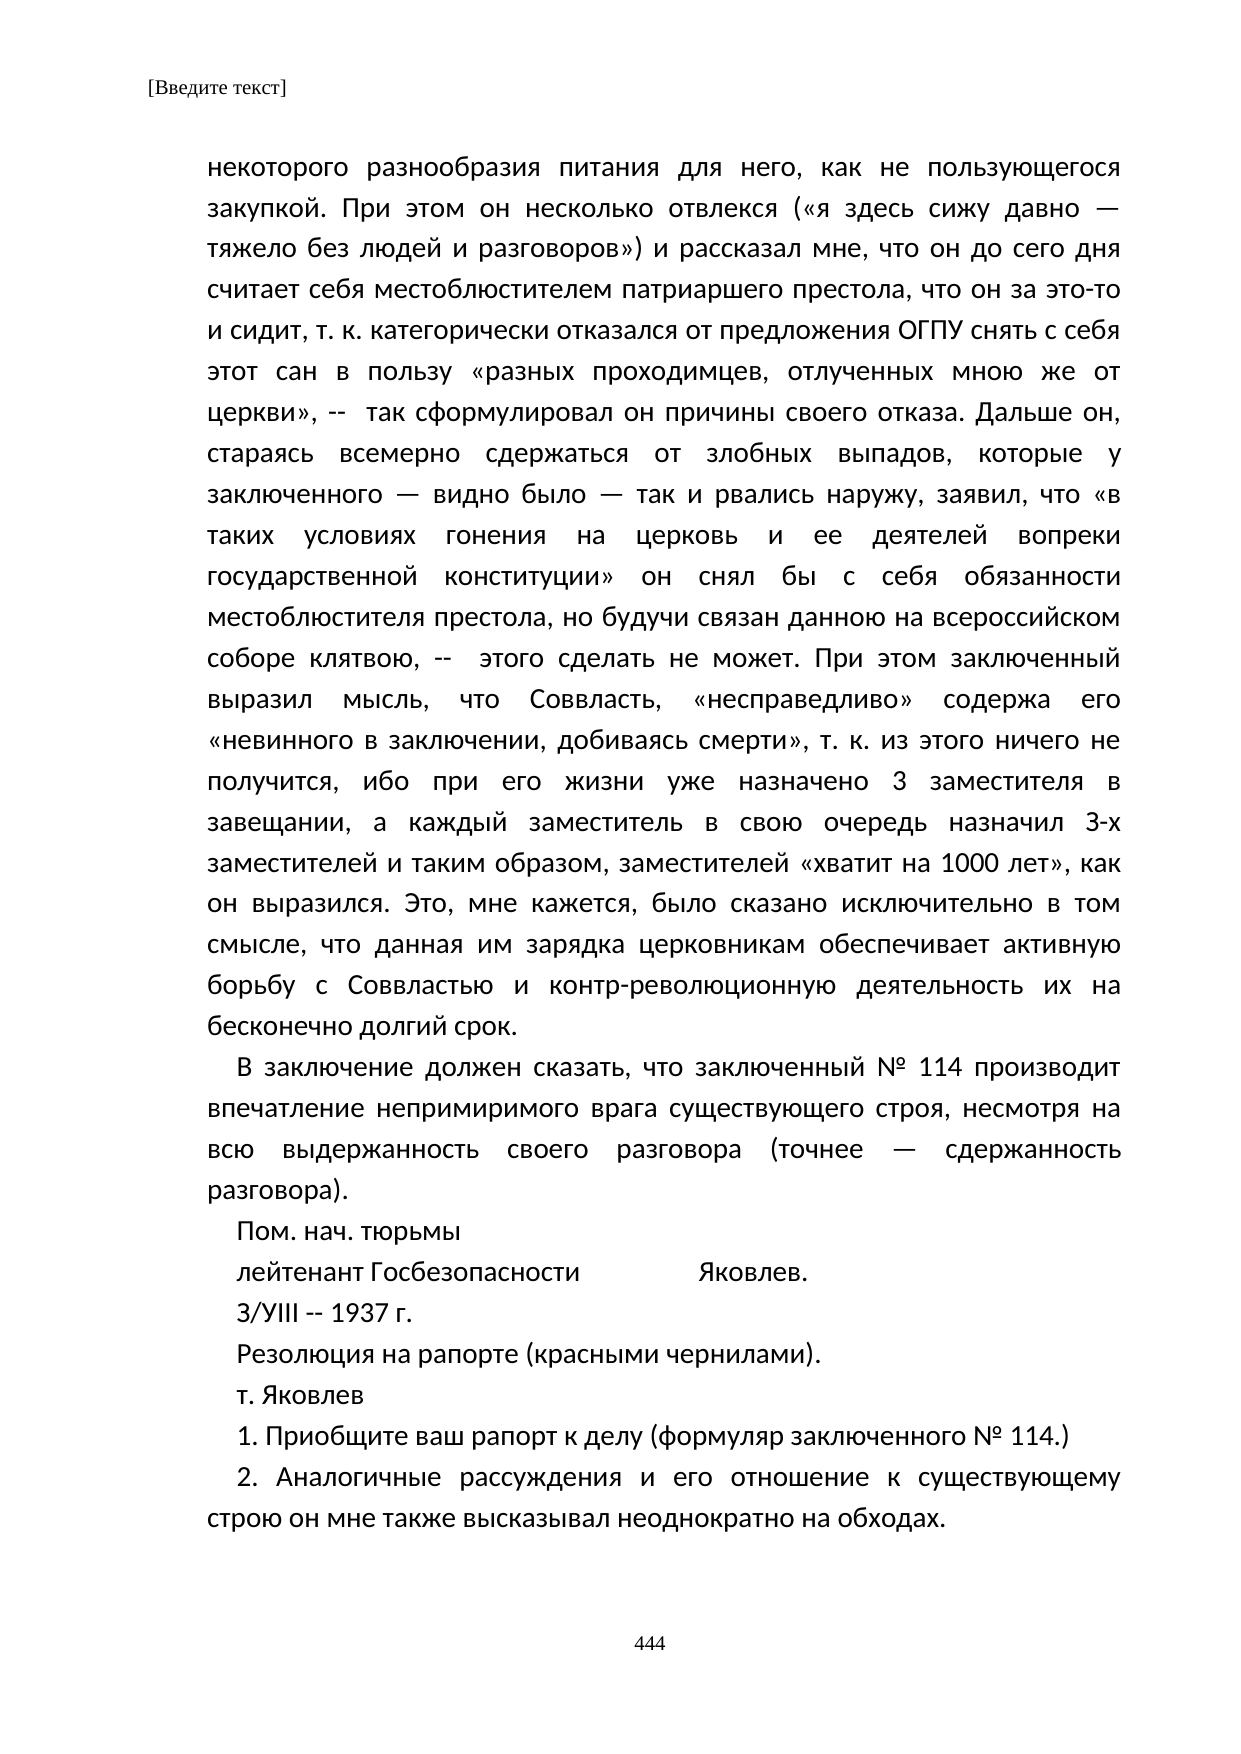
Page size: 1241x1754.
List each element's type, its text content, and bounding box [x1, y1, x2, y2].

list В заключение должен сказать, что заключенный № 114 производит впечатление непримиримого врага существующего строя, несмотря на всю выдержанность своего разговора (точнее — сдержанность разговора). [207, 1048, 1122, 1207]
list т. Яковлев [207, 1376, 1122, 1411]
list 1. Приобщите ваш рапорт к делу (формуляр заключенного № 114.) [207, 1417, 1122, 1452]
list Резолюция на рапорте (красными чернилами). [207, 1335, 1122, 1371]
list З/УIII -- 1937 г. [207, 1294, 1122, 1329]
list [207, 148, 1122, 1043]
list Пом. нач. тюрьмы [207, 1212, 1122, 1248]
list 2. Аналогичные рассуждения и его отношение к существующему строю он мне также высказывал неоднократно на обходах. [207, 1458, 1122, 1534]
list лейтенант Госбезопасности Яковлев. [207, 1253, 1122, 1289]
